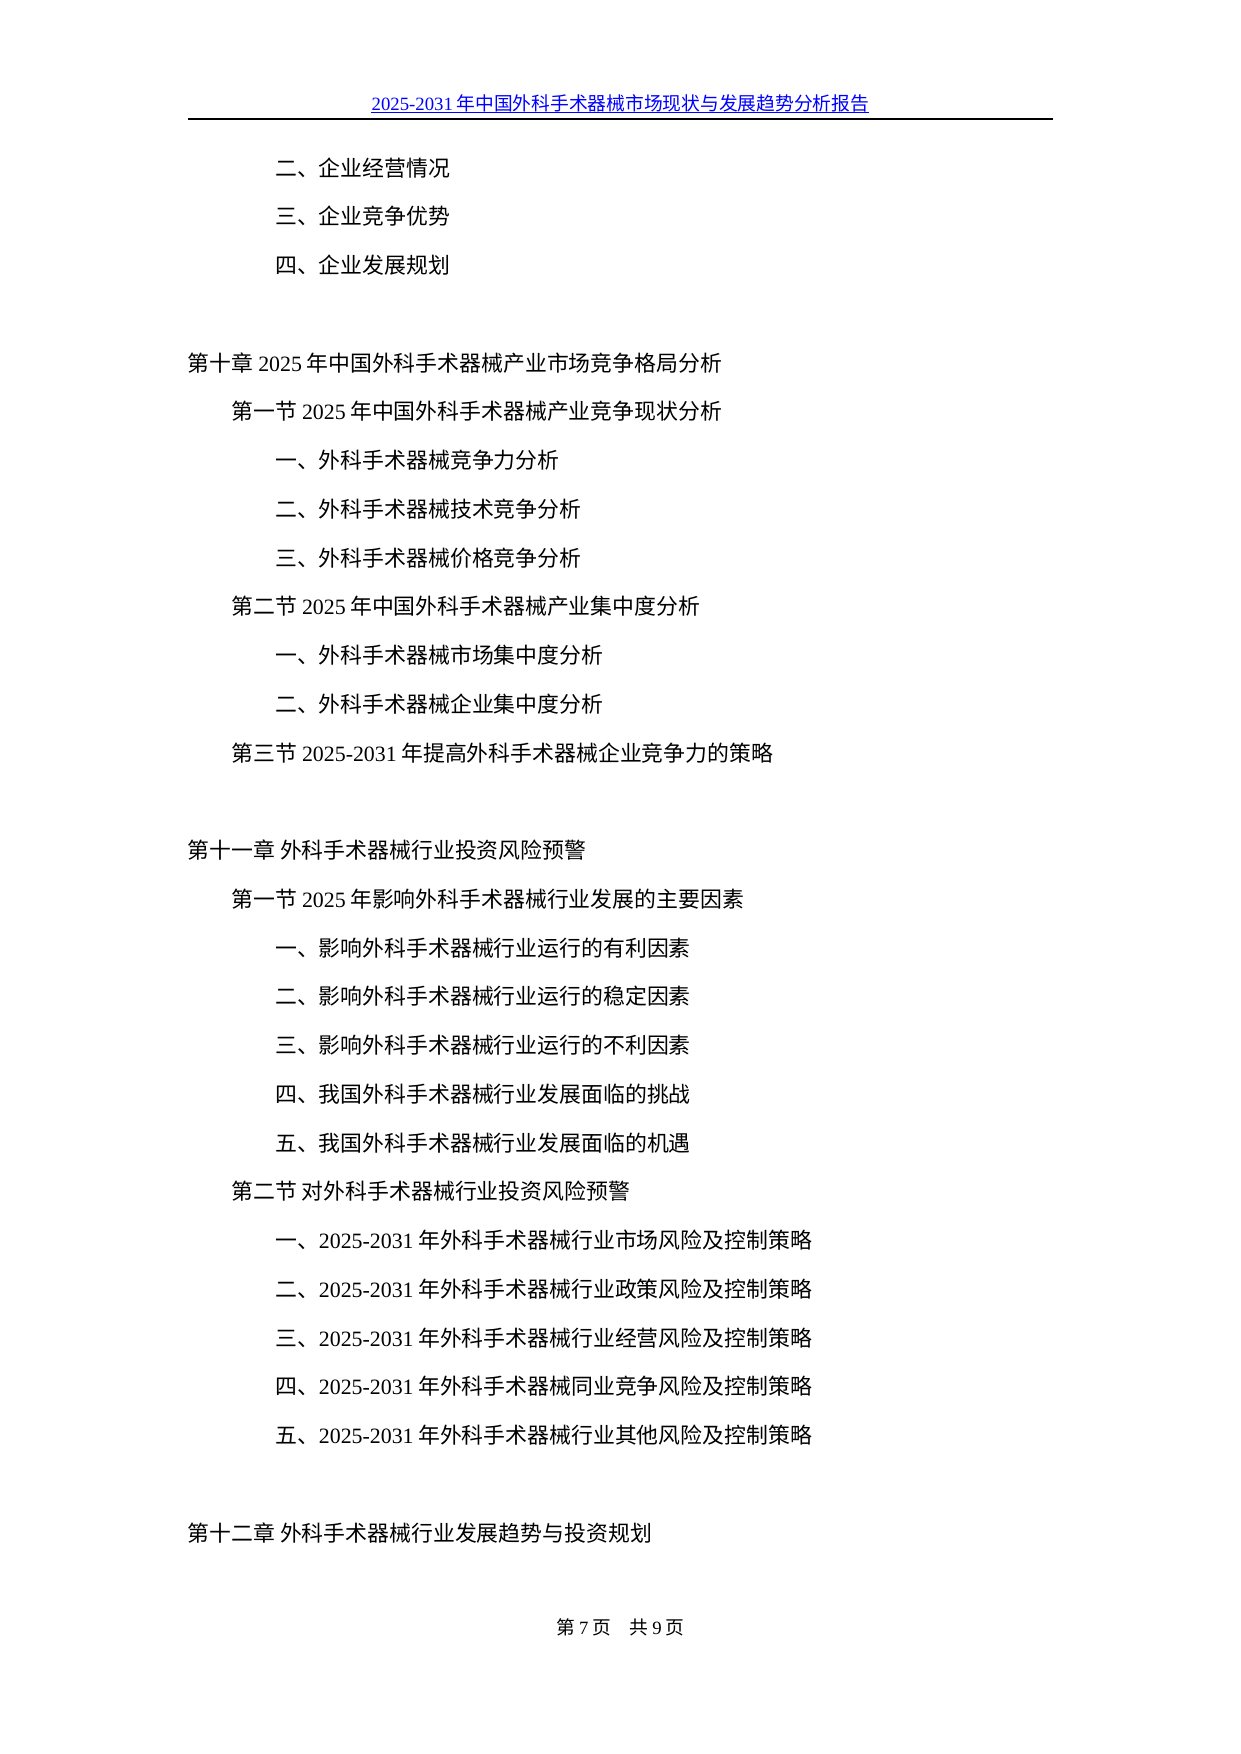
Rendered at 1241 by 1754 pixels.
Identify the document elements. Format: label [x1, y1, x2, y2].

text [187, 150, 1053, 1548]
